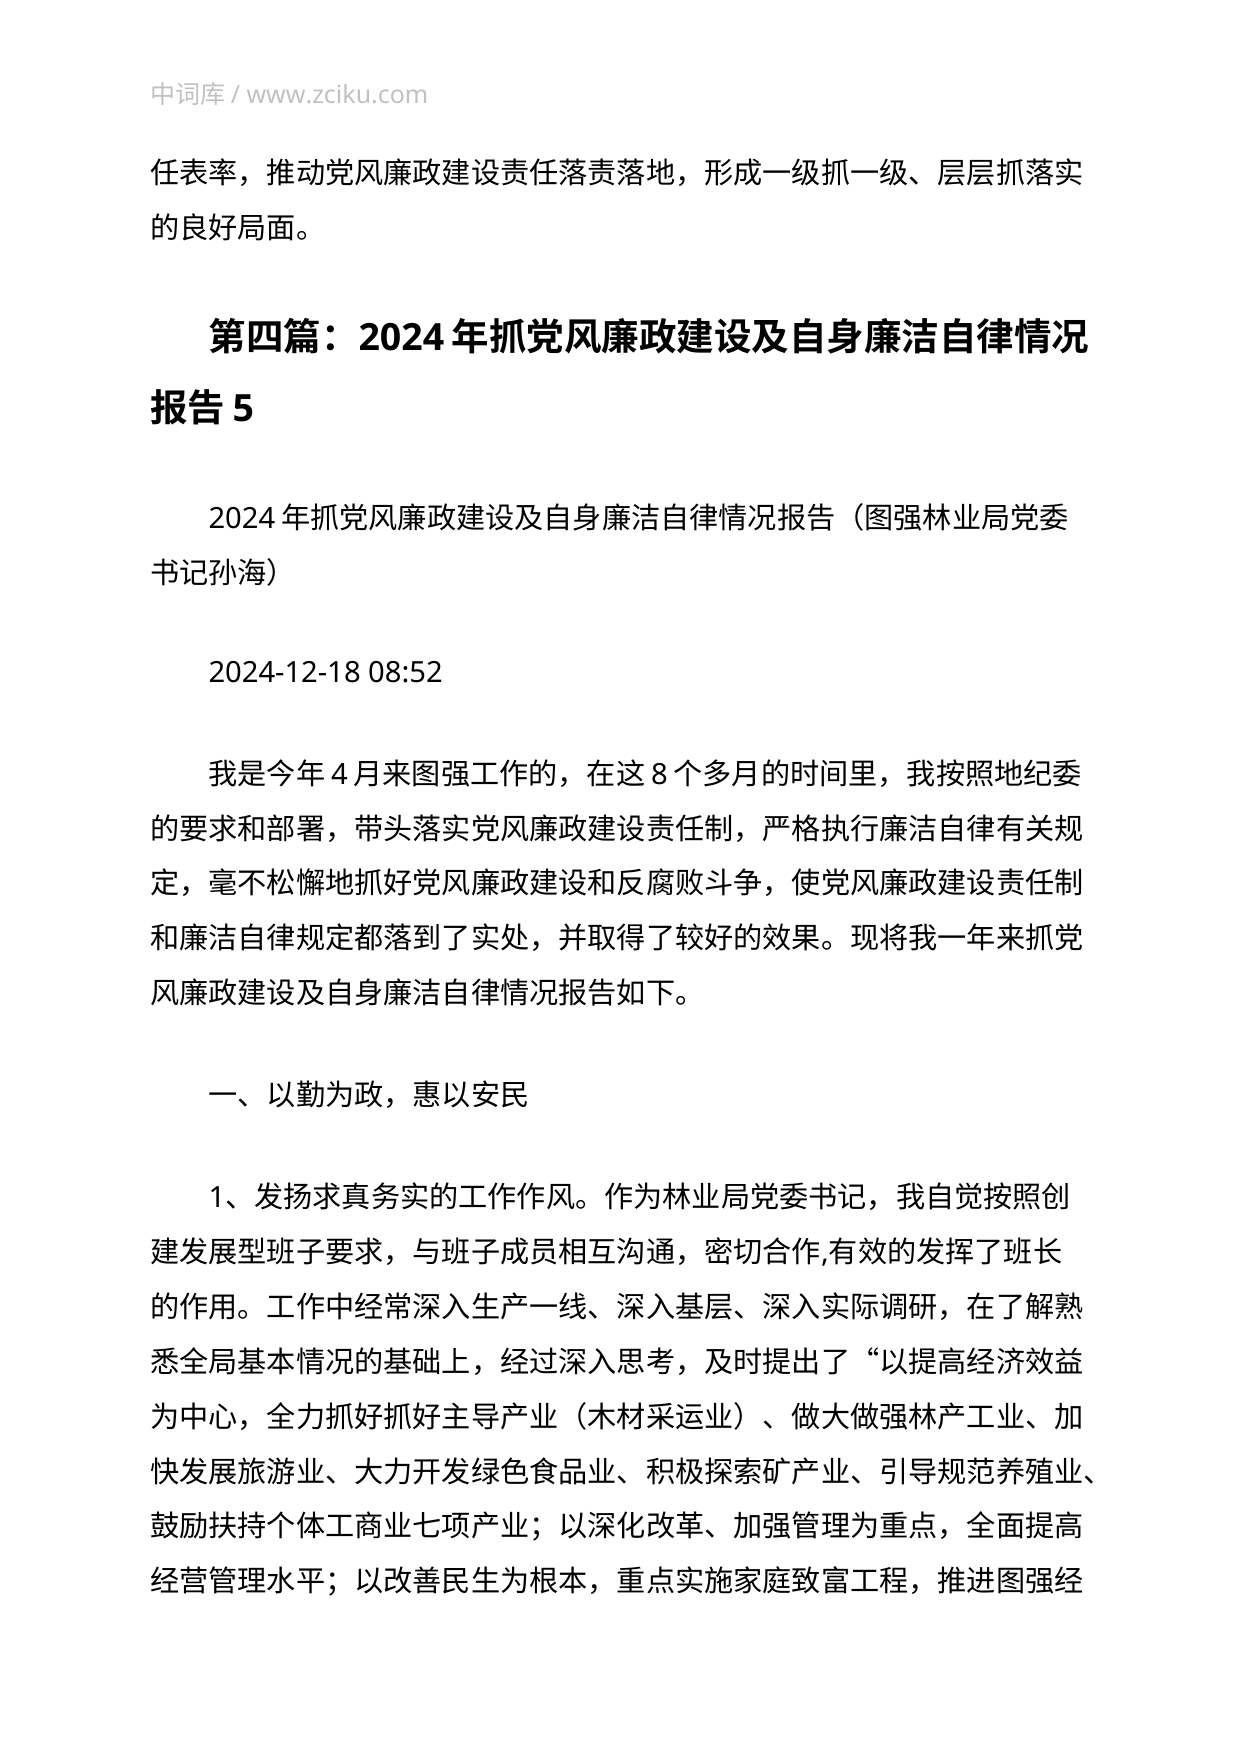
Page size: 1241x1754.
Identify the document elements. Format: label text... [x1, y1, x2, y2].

text 我是今年4月来图强工作的，在这8个多月的时间里，我按照地纪委的要求和部署，带头落实党风廉政建设责任制，严格执行廉洁自律有关规定，毫不松懈地抓好党风廉政建设和反腐败斗争，使党风廉政建设责任制和廉洁自律规定都落到了实处，并取得了较好的效果。现将我一年来抓党风廉政建设及自身廉洁自律情况报告如下。 [150, 750, 1090, 1012]
text 一、以勤为政，惠以安民 [150, 1072, 1090, 1114]
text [150, 1173, 1090, 1600]
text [150, 150, 1090, 247]
text 2024-12-18 08:52 [150, 652, 1090, 691]
text 第四篇：2024年抓党风廉政建设及自身廉洁自律情况报告5 [150, 307, 1090, 432]
text 2024年抓党风廉政建设及自身廉洁自律情况报告（图强林业局党委书记孙海） [150, 495, 1090, 592]
